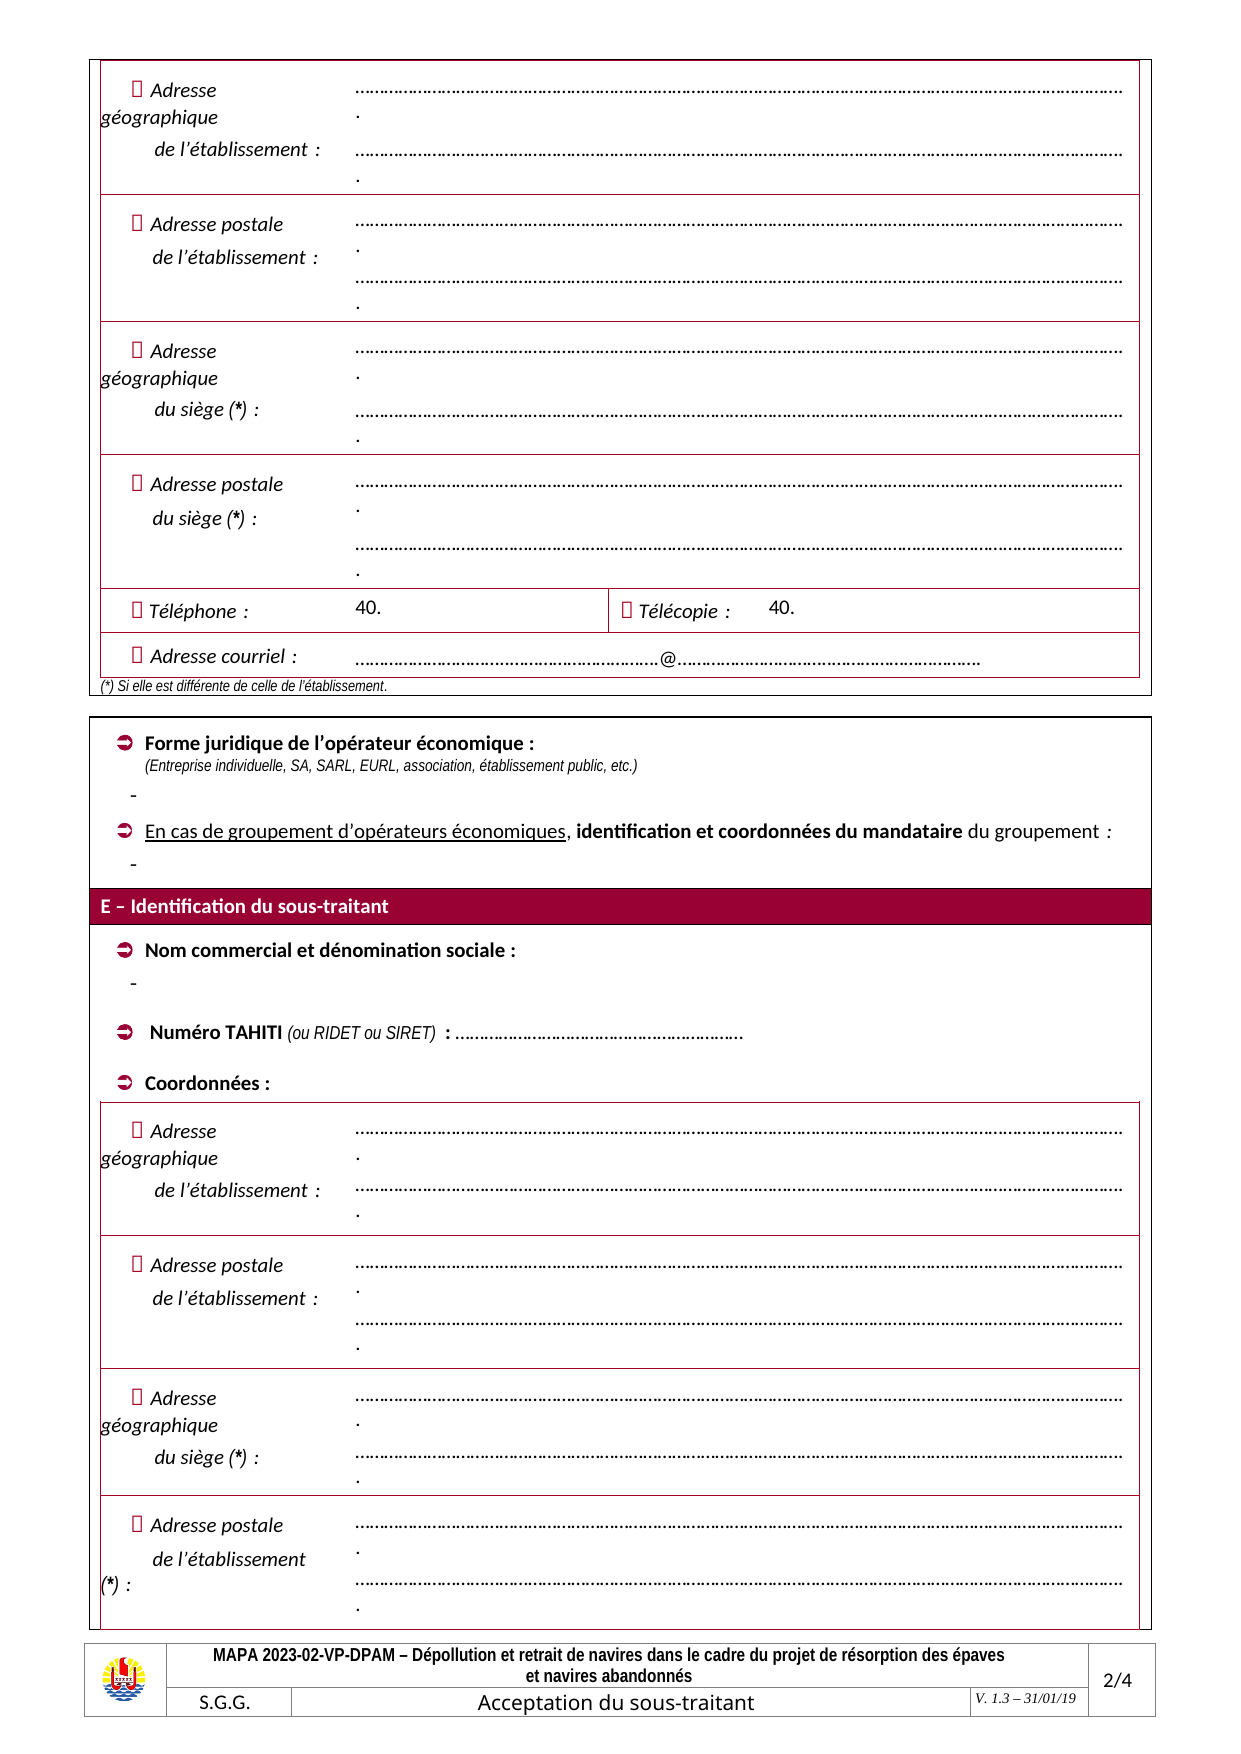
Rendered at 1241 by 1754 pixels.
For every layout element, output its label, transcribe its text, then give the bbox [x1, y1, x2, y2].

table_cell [90, 925, 1151, 1629]
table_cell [90, 60, 1151, 695]
picture [101, 1656, 147, 1703]
table_header Forme juridique de l’opérateur économique : (Entreprise individuelle, SA, SARL, EURL, association, établissement public, etc.) En cas de groupement d’opérateurs économiques, identification et coordonnées du mandataire du groupement : [90, 718, 1151, 888]
table_cell E – Identification du sous-traitant [90, 889, 1151, 924]
